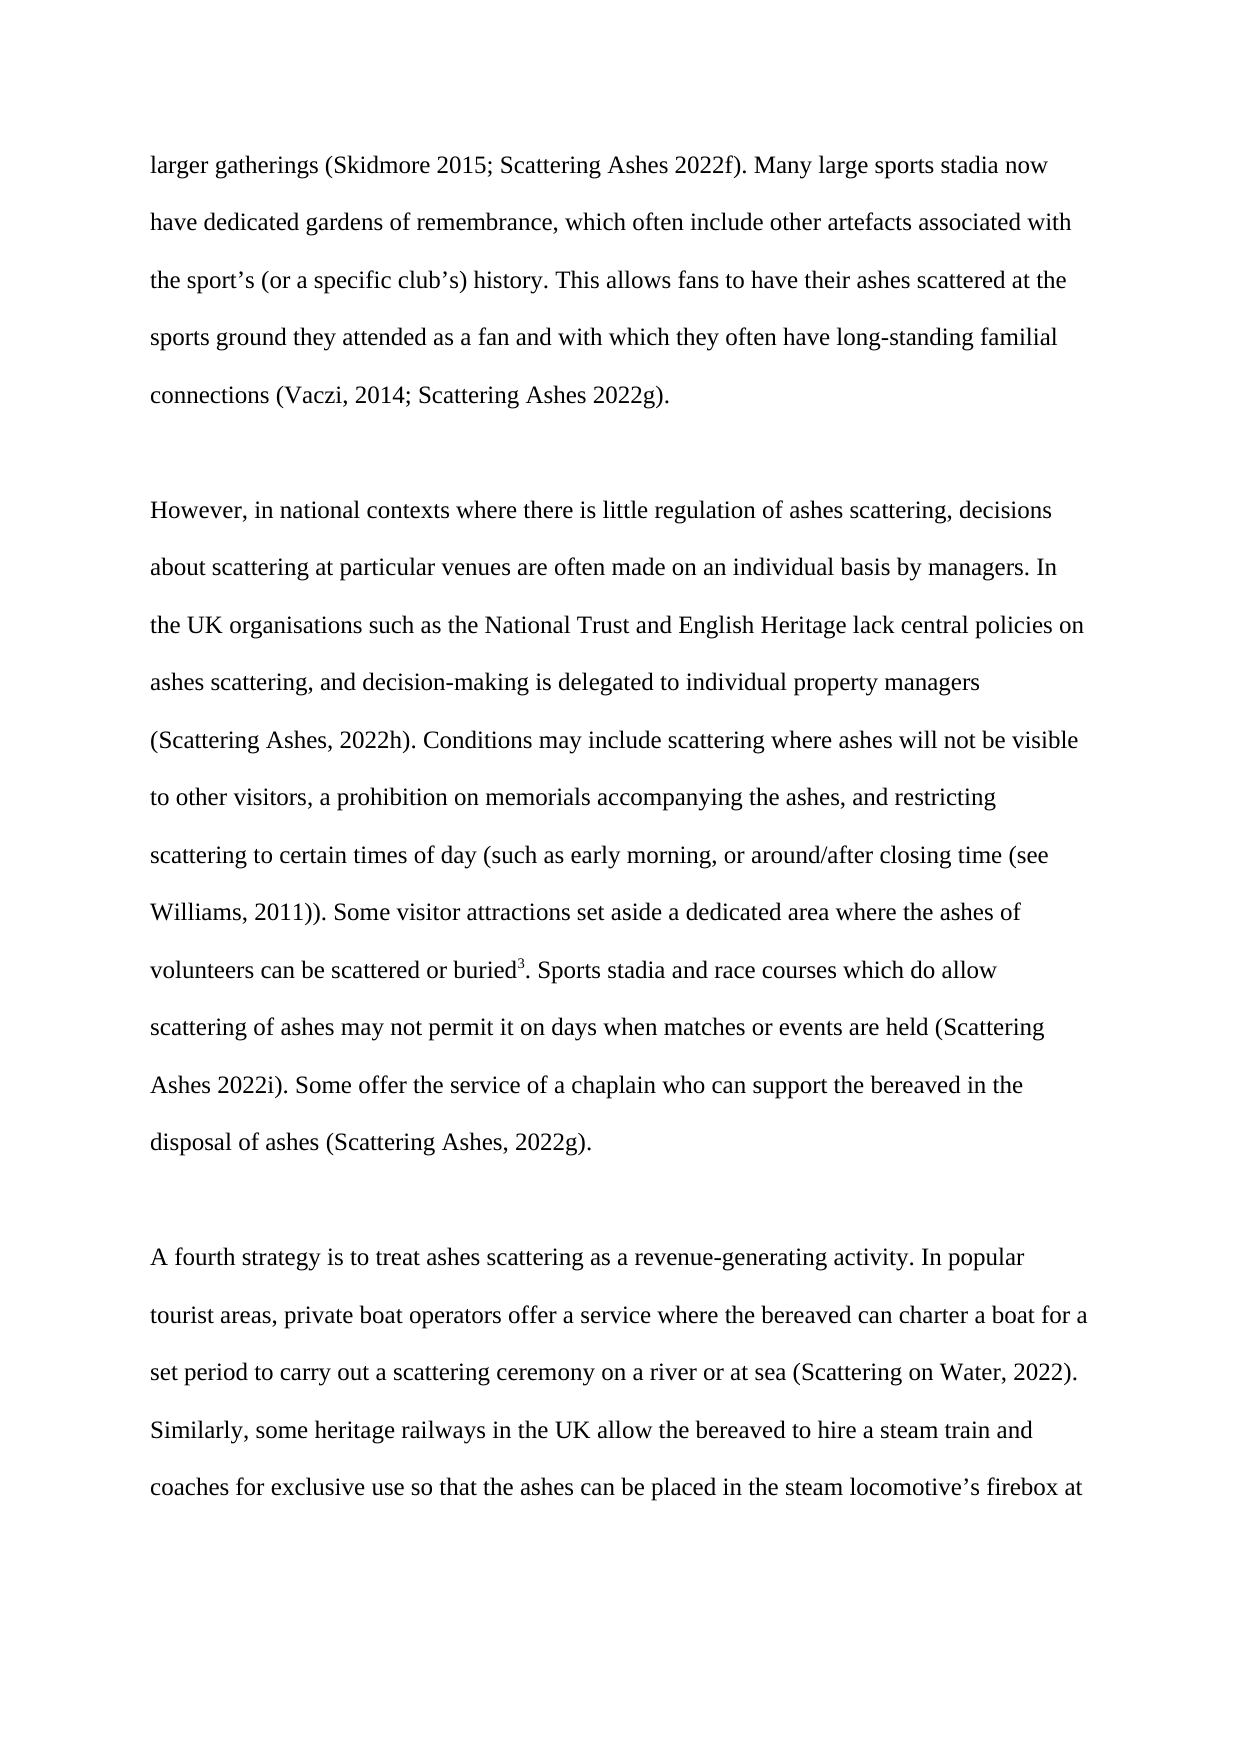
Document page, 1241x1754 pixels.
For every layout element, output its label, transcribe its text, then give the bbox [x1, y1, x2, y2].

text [150, 1242, 1090, 1501]
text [150, 150, 1090, 409]
text However, in national contexts where there is little regulation of ashes scattering, decisions about scattering at particular venues are often made on an individual basis by managers. In the UK organisations such as the National Trust and English Heritage lack central policies on ashes scattering, and decision-making is delegated to individual property managers (Scattering Ashes, 2022h). Conditions may include scattering where ashes will not be visible to other visitors, a prohibition on memorials accompanying the ashes, and restricting scattering to certain times of day (such as early morning, or around/after closing time (see Williams, 2011)). Some visitor attractions set aside a dedicated area where the ashes of volunteers can be scattered or buried. Sports stadia and race courses which do allow scattering of ashes may not permit it on days when matches or events are held (Scattering Ashes 2022i). Some offer the service of a chaplain who can support the bereaved in the disposal of ashes (Scattering Ashes, 2022g). [150, 495, 1090, 1156]
